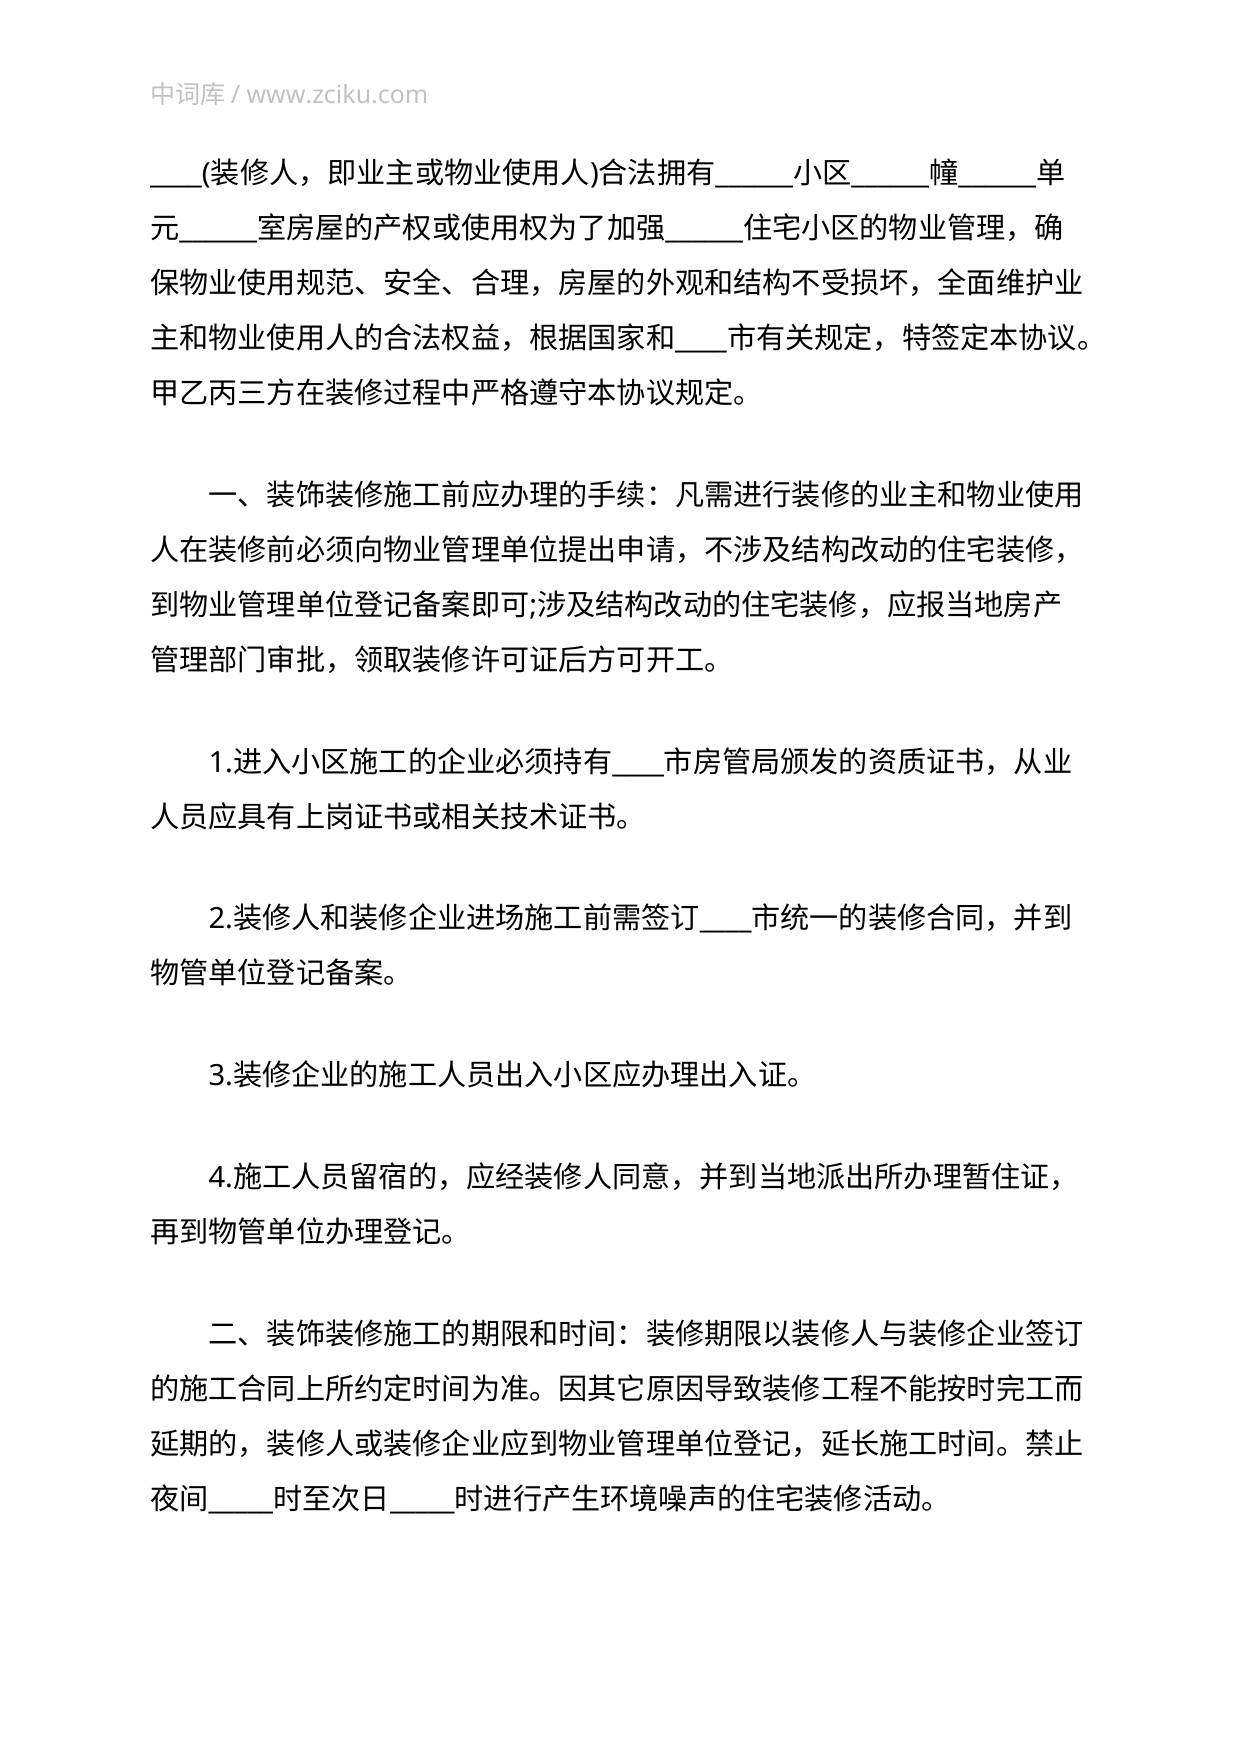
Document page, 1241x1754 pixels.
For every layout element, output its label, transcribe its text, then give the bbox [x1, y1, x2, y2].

text 2.装修人和装修企业进场施工前需签订____市统一的装修合同，并到物管单位登记备案。 [150, 895, 1090, 992]
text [150, 150, 1090, 412]
text 4.施工人员留宿的，应经装修人同意，并到当地派出所办理暂住证，再到物管单位办理登记。 [150, 1154, 1090, 1251]
text 1.进入小区施工的企业必须持有____市房管局颁发的资质证书，从业人员应具有上岗证书或相关技术证书。 [150, 738, 1090, 836]
text 二、装饰装修施工的期限和时间：装修期限以装修人与装修企业签订的施工合同上所约定时间为准。因其它原因导致装修工程不能按时完工而延期的，装修人或装修企业应到物业管理单位登记，延长施工时间。禁止夜间_____时至次日_____时进行产生环境噪声的住宅装修活动。 [150, 1311, 1090, 1518]
text 3.装修企业的施工人员出入小区应办理出入证。 [150, 1052, 1090, 1094]
text 一、装饰装修施工前应办理的手续：凡需进行装修的业主和物业使用人在装修前必须向物业管理单位提出申请，不涉及结构改动的住宅装修，到物业管理单位登记备案即可;涉及结构改动的住宅装修，应报当地房产管理部门审批，领取装修许可证后方可开工。 [150, 472, 1090, 679]
